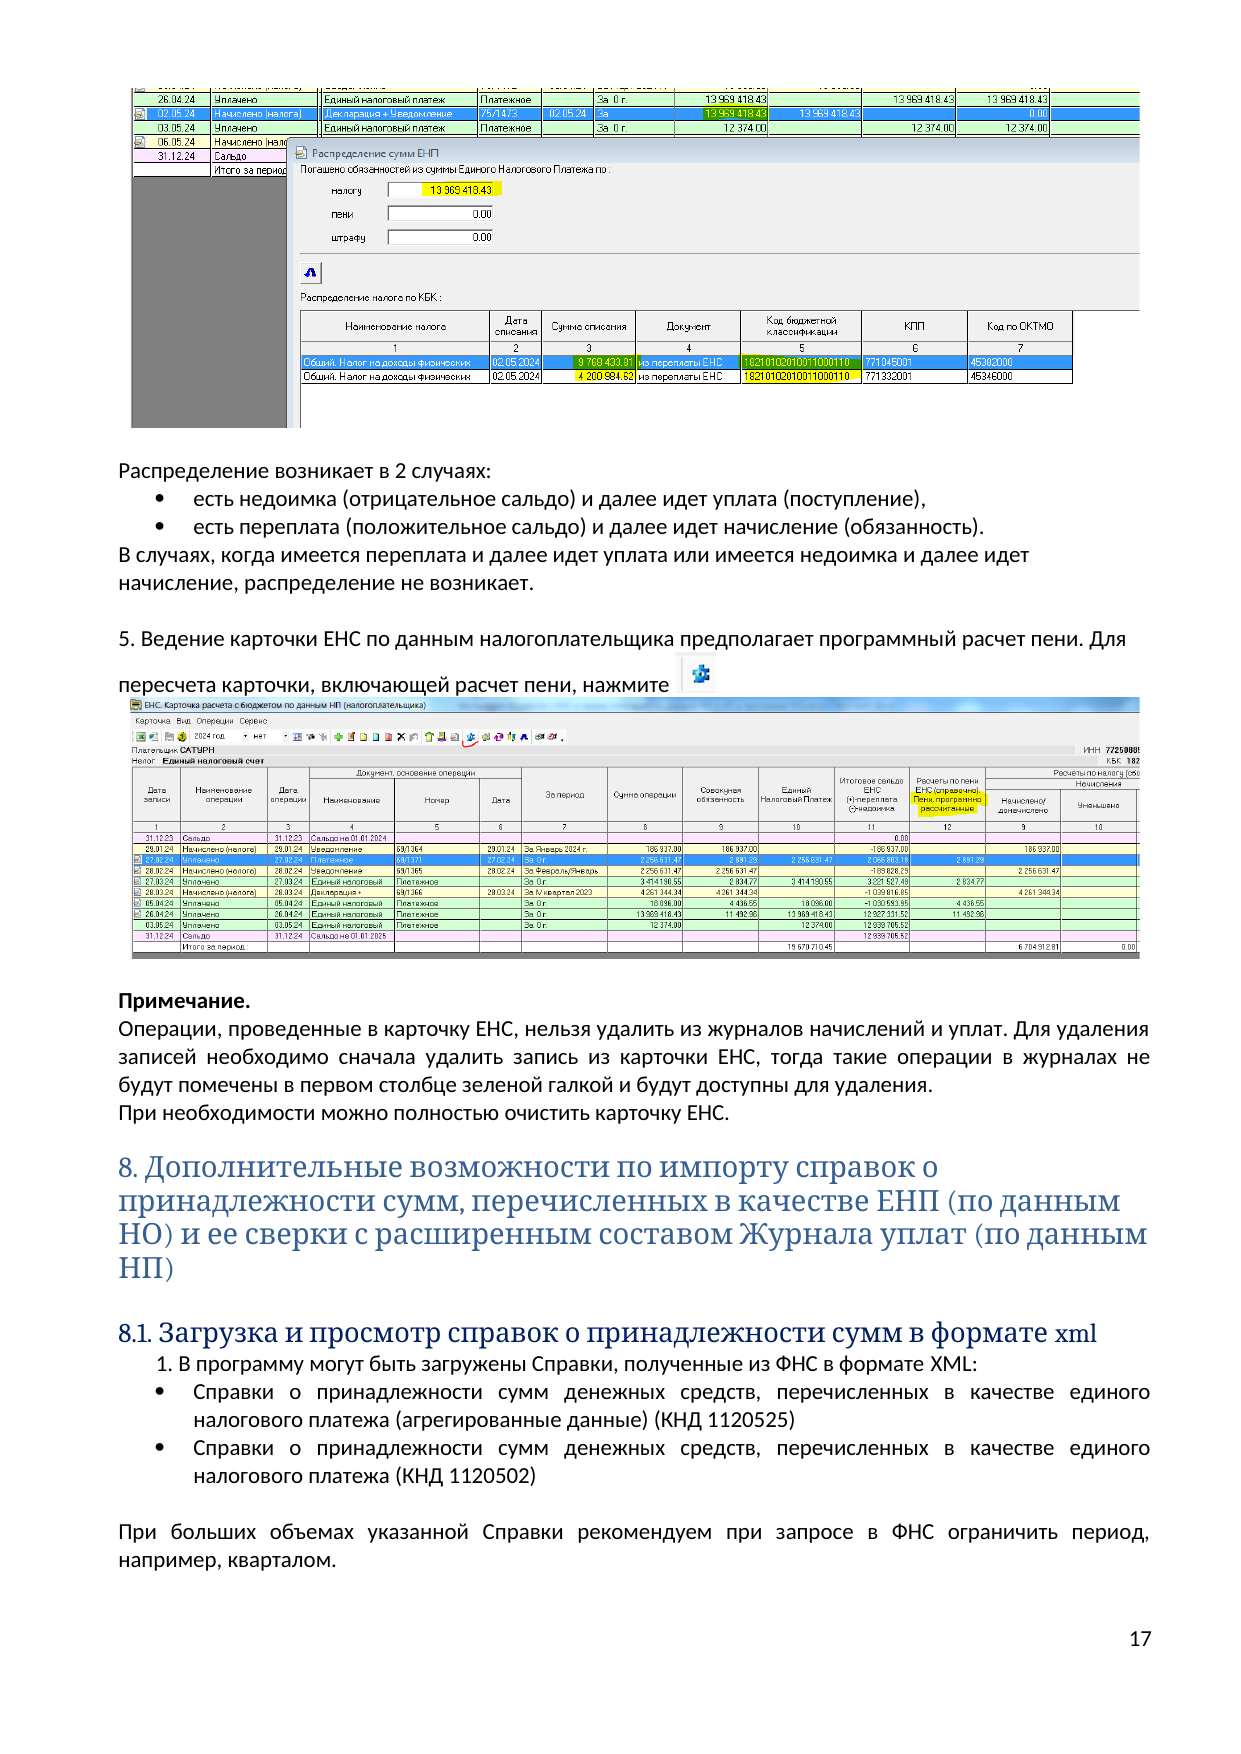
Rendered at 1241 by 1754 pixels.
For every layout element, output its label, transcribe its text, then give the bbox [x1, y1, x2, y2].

list есть недоимка (отрицательное сальдо) и далее идет уплата (поступление), [156, 484, 1152, 512]
text При необходимости можно полностью очистить карточку ЕНС. [118, 1098, 1152, 1126]
text Операции, проведенные в карточку ЕНС, нельзя удалить из журналов начислений и уплат. Для удаления записей необходимо сначала удалить запись из карточки ЕНС, тогда такие операции в журналах не будут помечены в первом столбце зеленой галкой и будут доступны для удаления. [118, 1014, 1152, 1098]
subtitle 8. Дополнительные возможности по импорту справок о принадлежности сумм, перечисленных в качестве ЕНП (по данным НО) и ее сверки с расширенным составом Журнала уплат (по данным НП) [118, 1151, 1152, 1286]
text Распределение возникает в 2 случаях: [118, 456, 1152, 484]
list Справки о принадлежности сумм денежных средств, перечисленных в качестве единого налогового платежа (агрегированные данные) (КНД 1120525) [156, 1377, 1152, 1433]
list есть переплата (положительное сальдо) и далее идет начисление (обязанность). [156, 512, 1152, 540]
list Справки о принадлежности сумм денежных средств, перечисленных в качестве единого налогового платежа (КНД 1120502) [156, 1433, 1152, 1489]
picture [675, 652, 717, 693]
text Примечание. [118, 986, 1152, 1014]
picture [130, 697, 1140, 959]
subtitle 8.1. Загрузка и просмотр справок о принадлежности сумм в формате xml [118, 1318, 1152, 1349]
text При больших объемах указанной Справки рекомендуем при запросе в ФНС ограничить период, например, кварталом. [118, 1517, 1152, 1573]
picture [130, 88, 1140, 428]
text В случаях, когда имеется переплата и далее идет уплата или имеется недоимка и далее идет начисление, распределение не возникает. [118, 540, 1152, 596]
text 5. Ведение карточки ЕНС по данным налогоплательщика предполагает программный расчет пени. Для пересчета карточки, включающей расчет пени, нажмите [118, 624, 1152, 698]
text 1. В программу могут быть загружены Справки, полученные из ФНС в формате XML: [118, 1349, 1152, 1377]
